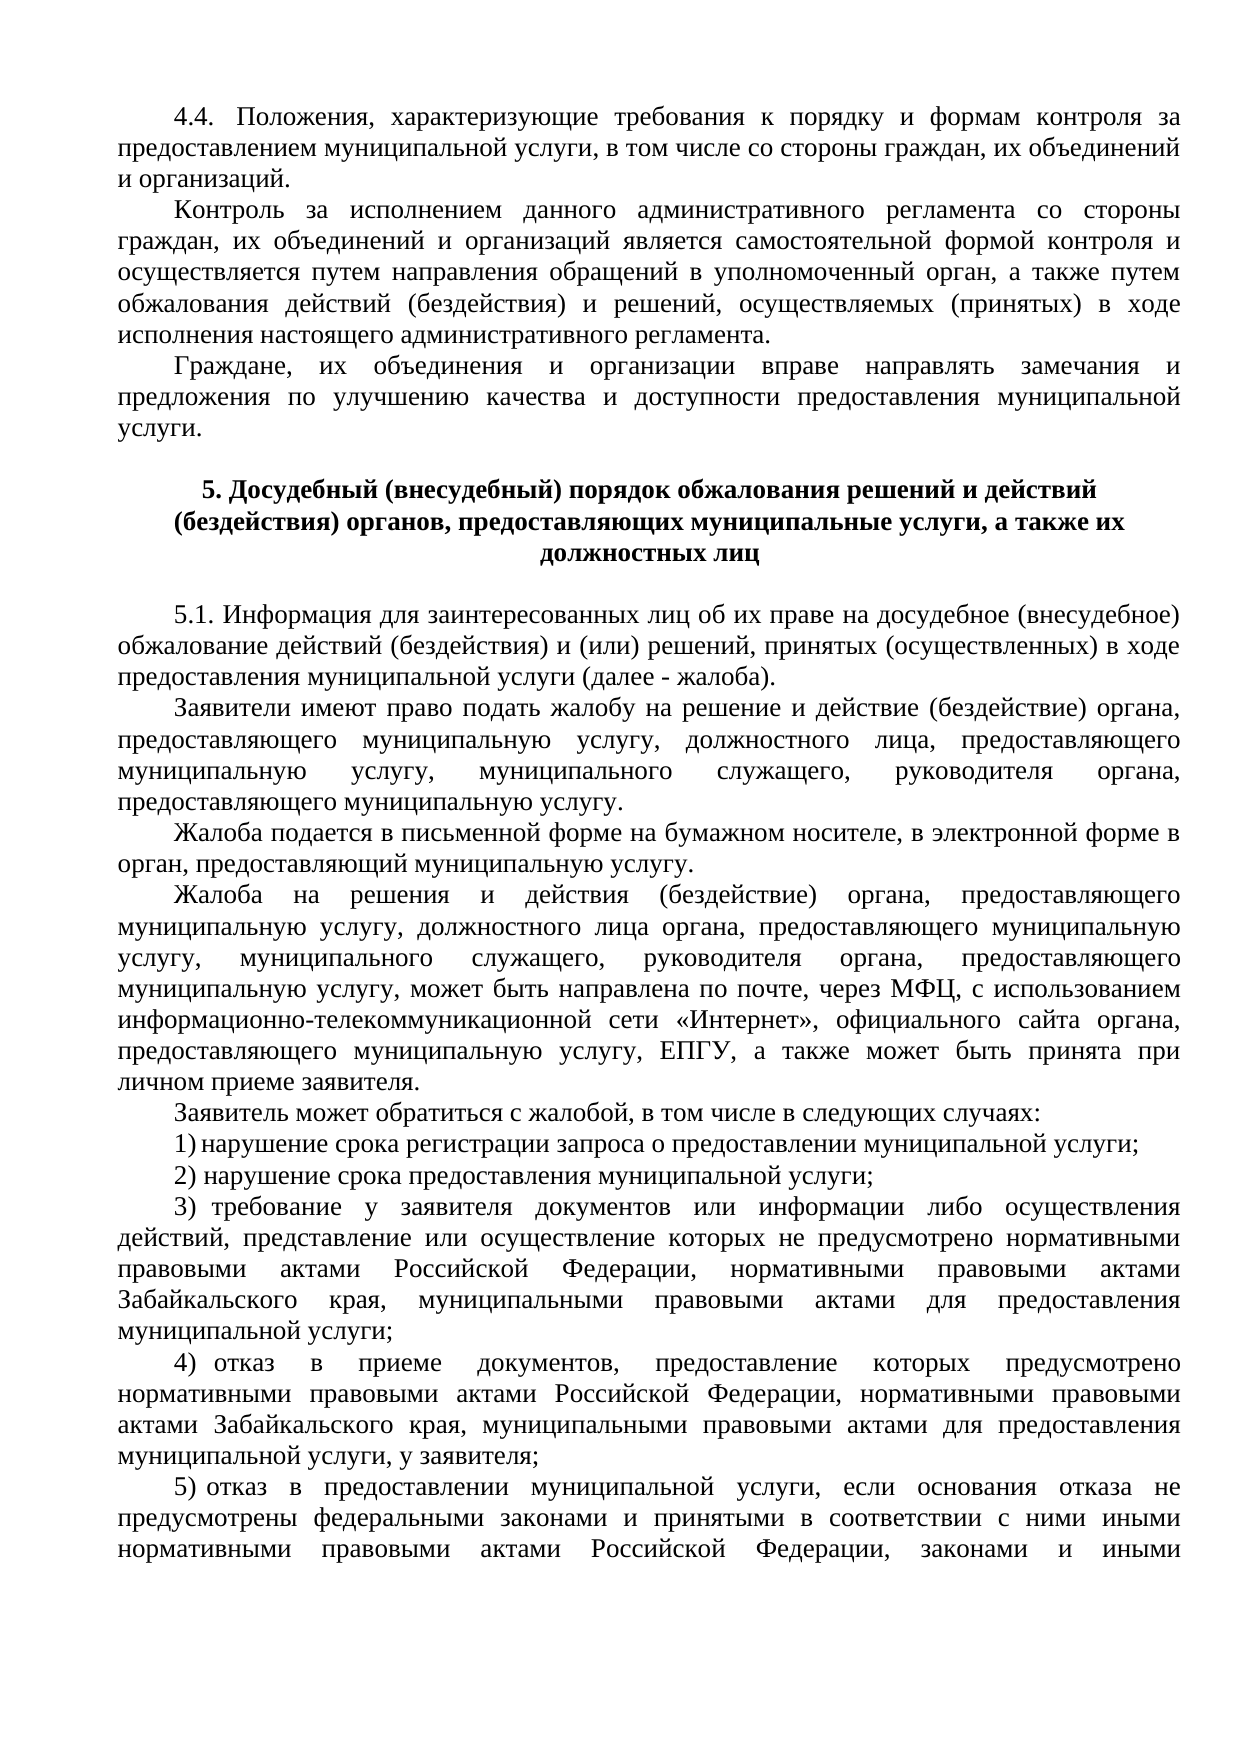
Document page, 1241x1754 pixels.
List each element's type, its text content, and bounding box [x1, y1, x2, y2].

text Жалоба подается в письменной форме на бумажном носителе, в электронной форме в орган, предоставляющий муниципальную услугу. [117, 816, 1182, 878]
list нарушение срока регистрации запроса о предоставлении муниципальной услуги; [117, 1128, 1182, 1159]
text Граждане, их объединения и организации вправе направлять замечания и предложения по улучшению качества и доступности предоставления муниципальной услуги. [117, 349, 1182, 442]
text Жалоба на решения и действия (бездействие) органа, предоставляющего муниципальную услугу, должностного лица органа, предоставляющего муниципальную услугу, муниципального служащего, руководителя органа, предоставляющего муниципальную услугу, может быть направлена по почте, через МФЦ, с использованием информационно-телекоммуникационной сети «Интернет», официального сайта органа, предоставляющего муниципальную услугу, ЕПГУ, а также может быть принята при личном приеме заявителя. [117, 878, 1182, 1096]
list нарушение срока предоставления муниципальной услуги; [117, 1159, 1182, 1190]
list отказ в приеме документов, предоставление которых предусмотрено нормативными правовыми актами Российской Федерации, нормативными правовыми актами Забайкальского края, муниципальными правовыми актами для предоставления муниципальной услуги, у заявителя; [117, 1346, 1182, 1470]
list Положения, характеризующие требования к порядку и формам контроля за предоставлением муниципальной услуги, в том числе со стороны граждан, их объединений и организаций. [117, 100, 1182, 193]
text 5.1. Информация для заинтересованных лиц об их праве на досудебное (внесудебное) обжалование действий (бездействия) и (или) решений, принятых (осуществленных) в ходе предоставления муниципальной услуги (далее - жалоба). [117, 598, 1182, 692]
text 5. Досудебный (внесудебный) порядок обжалования решений и действий (бездействия) органов, предоставляющих муниципальные услуги, а также их должностных лиц [117, 473, 1182, 567]
text Заявители имеют право подать жалобу на решение и действие (бездействие) органа, предоставляющего муниципальную услугу, должностного лица, предоставляющего муниципальную услугу, муниципального служащего, руководителя органа, предоставляющего муниципальную услугу. [117, 692, 1182, 816]
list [117, 1470, 1182, 1564]
text Заявитель может обратиться с жалобой, в том числе в следующих случаях: [117, 1096, 1182, 1128]
list требование у заявителя документов или информации либо осуществления действий, представление или осуществление которых не предусмотрено нормативными правовыми актами Российской Федерации, нормативными правовыми актами Забайкальского края, муниципальными правовыми актами для предоставления муниципальной услуги; [117, 1190, 1182, 1346]
text Контроль за исполнением данного административного регламента со стороны граждан, их объединений и организаций является самостоятельной формой контроля и осуществляется путем направления обращений в уполномоченный орган, а также путем обжалования действий (бездействия) и решений, осуществляемых (принятых) в ходе исполнения настоящего административного регламента. [117, 193, 1182, 349]
